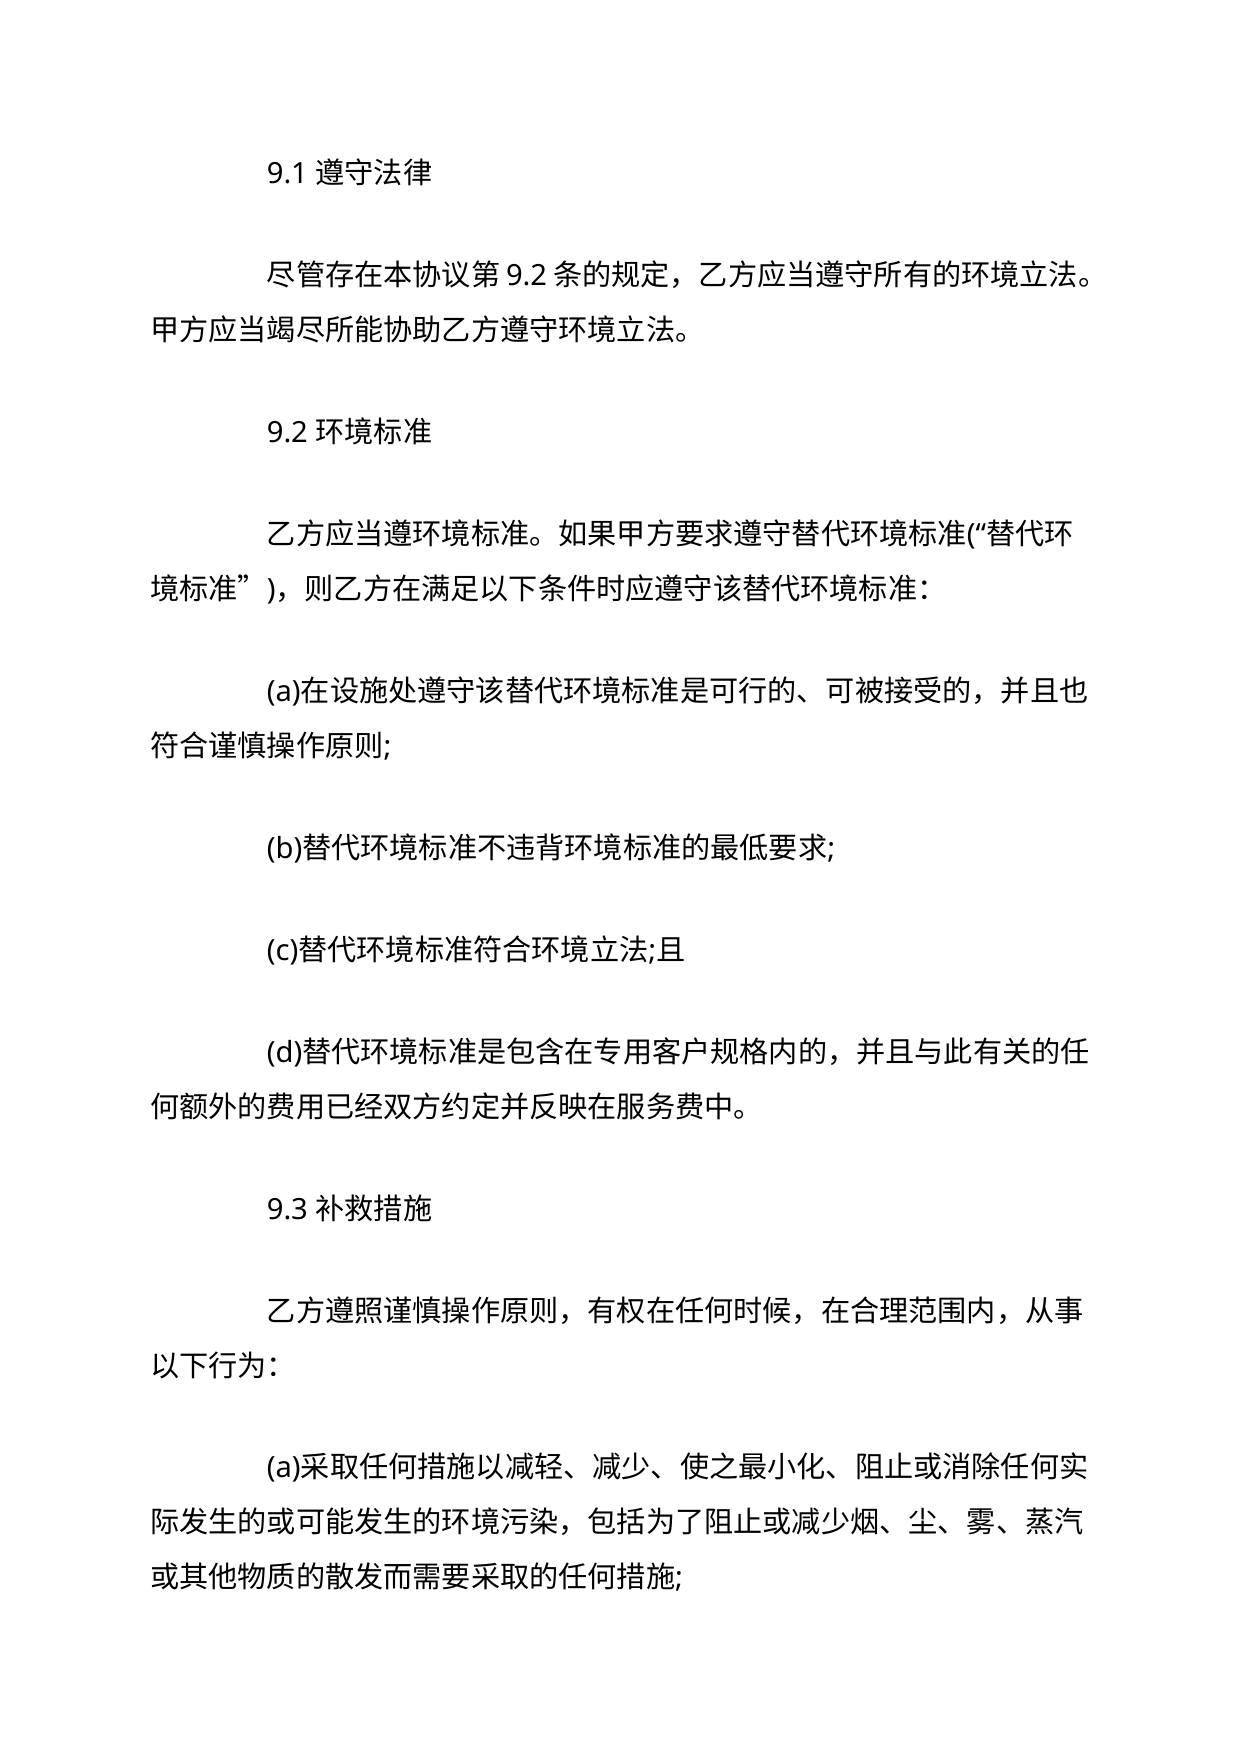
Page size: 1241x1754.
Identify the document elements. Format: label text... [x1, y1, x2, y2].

text 尽管存在本协议第9.2条的规定，乙方应当遵守所有的环境立法。甲方应当竭尽所能协助乙方遵守环境立法。 [150, 252, 1090, 349]
text 乙方遵照谨慎操作原则，有权在任何时候，在合理范围内，从事以下行为： [150, 1287, 1090, 1384]
text (d)替代环境标准是包含在专用客户规格内的，并且与此有关的任何额外的费用已经双方约定并反映在服务费中。 [150, 1029, 1090, 1126]
text 乙方应当遵环境标准。如果甲方要求遵守替代环境标准(“替代环境标准”)，则乙方在满足以下条件时应遵守该替代环境标准： [150, 511, 1090, 608]
text (b)替代环境标准不违背环境标准的最低要求; [150, 825, 1090, 867]
text 9.3 补救措施 [150, 1185, 1090, 1228]
text (a)在设施处遵守该替代环境标准是可行的、可被接受的，并且也符合谨慎操作原则; [150, 668, 1090, 765]
text 9.2 环境标准 [150, 409, 1090, 451]
text (a)采取任何措施以减轻、减少、使之最小化、阻止或消除任何实际发生的或可能发生的环境污染，包括为了阻止或减少烟、尘、雾、蒸汽或其他物质的散发而需要采取的任何措施; [150, 1444, 1090, 1596]
text (c)替代环境标准符合环境立法;且 [150, 927, 1090, 969]
text 9.1 遵守法律 [150, 150, 1090, 192]
